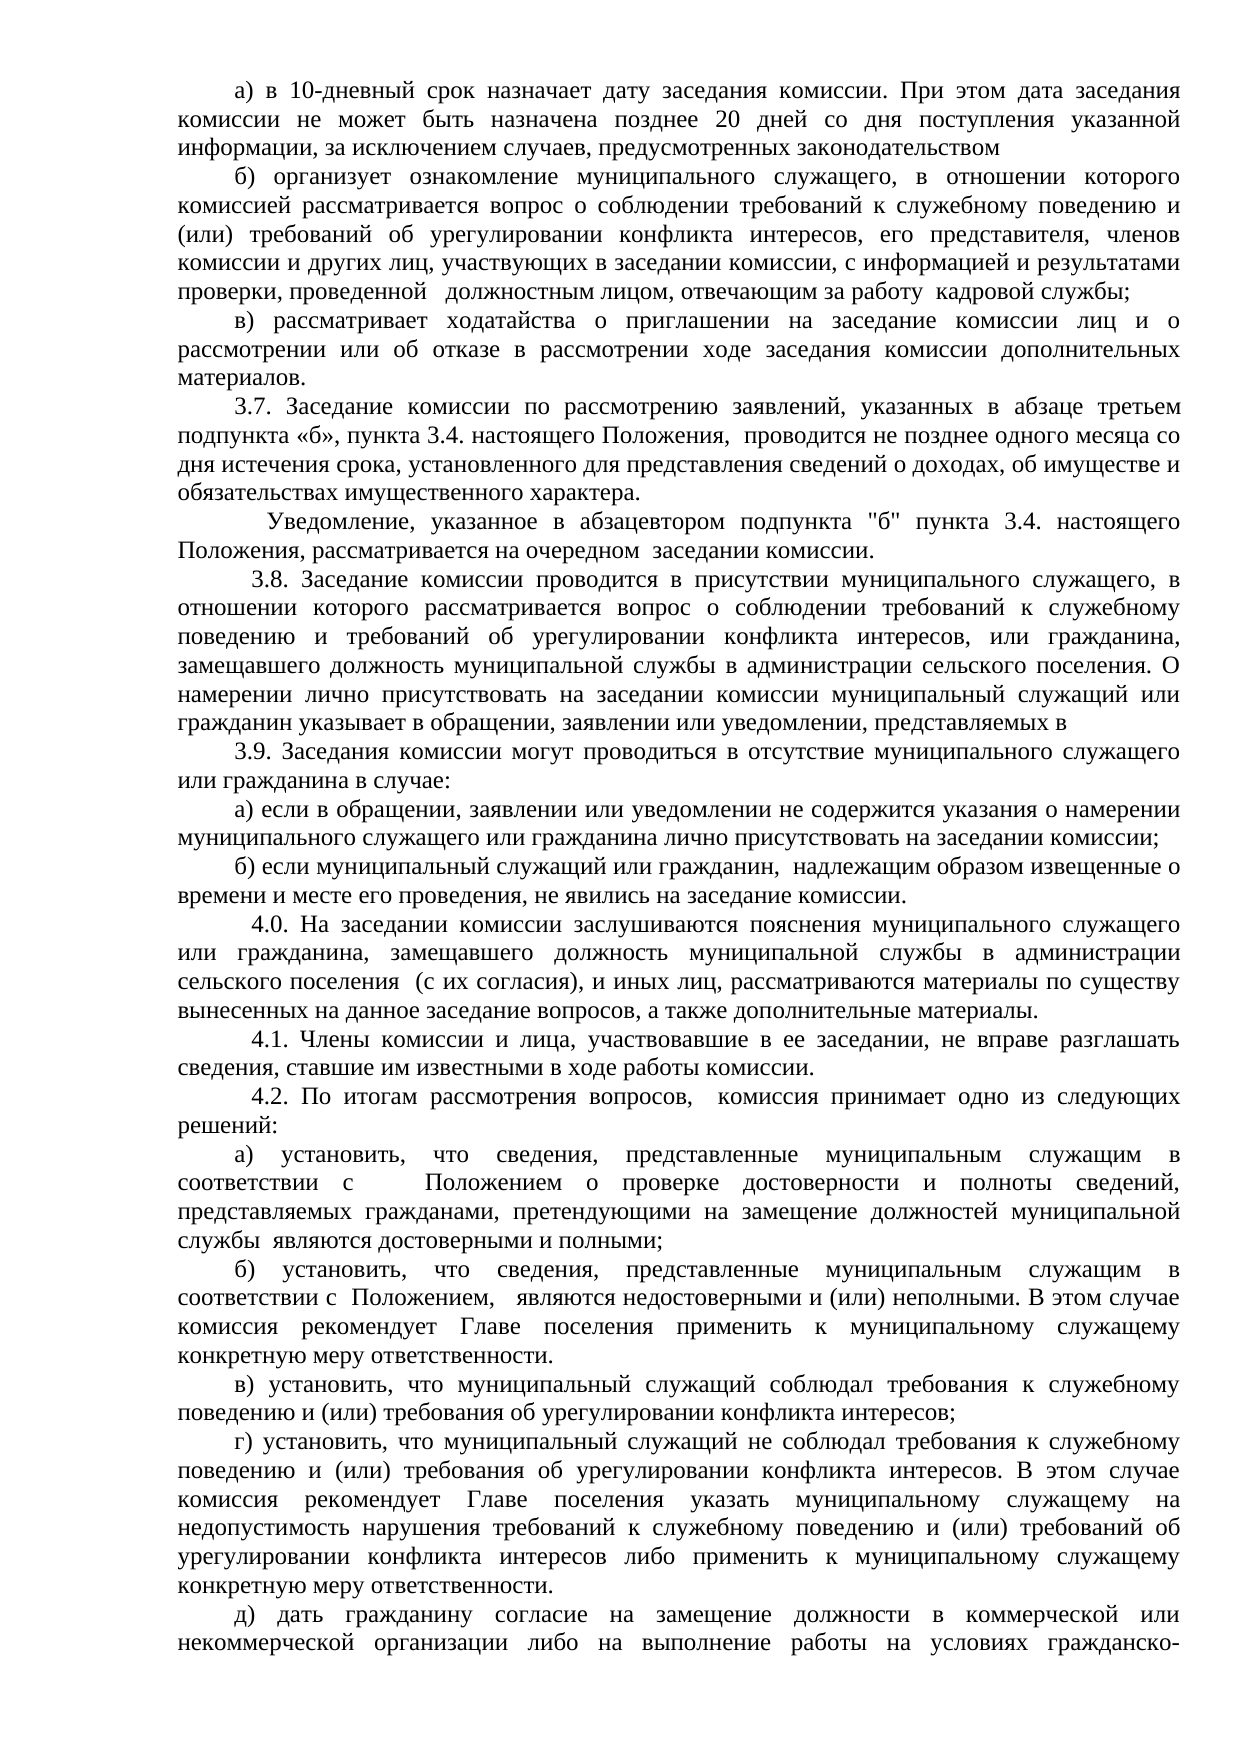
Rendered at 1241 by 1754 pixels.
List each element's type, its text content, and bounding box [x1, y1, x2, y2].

text а) в 10-дневный срок назначает дату заседания комиссии. При этом дата заседания комиссии не может быть назначена позднее 20 дней со дня поступления указанной информации, за исключением случаев, предусмотренных законодательством [177, 75, 1181, 161]
text в) установить, что муниципальный служащий соблюдал требования к служебному поведению и (или) требования об урегулировании конфликта интересов; [177, 1369, 1181, 1426]
text 4.0. На заседании комиссии заслушиваются пояснения муниципального служащего или гражданина, замещавшего должность муниципальной службы в администрации сельского поселения (с их согласия), и иных лиц, рассматриваются материалы по существу вынесенных на данное заседание вопросов, а также дополнительные материалы. [177, 909, 1181, 1024]
text в) рассматривает ходатайства о приглашении на заседание комиссии лиц и о рассмотрении или об отказе в рассмотрении ходе заседания комиссии дополнительных материалов. [177, 305, 1181, 391]
text б) установить, что сведения, представленные муниципальным служащим в соответствии с Положением, являются недостоверными и (или) неполными. В этом случае комиссия рекомендует Главе поселения применить к муниципальному служащему конкретную меру ответственности. [177, 1254, 1181, 1369]
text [177, 1599, 1181, 1656]
text 3.7. Заседание комиссии по рассмотрению заявлений, указанных в абзаце третьем подпункта «б», пункта 3.4. настоящего Положения, проводится не позднее одного месяца со дня истечения срока, установленного для представления сведений о доходах, об имуществе и обязательствах имущественного характера. [177, 391, 1181, 506]
text Уведомление, указанное в абзацевтором подпункта "б" пункта 3.4. настоящего Положения, рассматривается на очередном заседании комиссии. [177, 506, 1181, 564]
text а) если в обращении, заявлении или уведомлении не содержится указания о намерении муниципального служащего или гражданина лично присутствовать на заседании комиссии; [177, 794, 1181, 851]
text 3.8. Заседание комиссии проводится в присутствии муниципального служащего, в отношении которого рассматривается вопрос о соблюдении требований к служебному поведению и требований об урегулировании конфликта интересов, или гражданина, замещавшего должность муниципальной службы в администрации сельского поселения. О намерении лично присутствовать на заседании комиссии муниципальный служащий или гражданин указывает в обращении, заявлении или уведомлении, представляемых в [177, 564, 1181, 736]
text 4.1. Члены комиссии и лица, участвовавшие в ее заседании, не вправе разглашать сведения, ставшие им известными в ходе работы комиссии. [177, 1024, 1181, 1081]
text б) организует ознакомление муниципального служащего, в отношении которого комиссией рассматривается вопрос о соблюдении требований к служебному поведению и (или) требований об урегулировании конфликта интересов, его представителя, членов комиссии и других лиц, участвующих в заседании комиссии, с информацией и результатами проверки, проведенной должностным лицом, отвечающим за работу кадровой службы; [177, 161, 1181, 305]
text б) если муниципальный служащий или гражданин, надлежащим образом извещенные о времени и месте его проведения, не явились на заседание комиссии. [177, 851, 1181, 909]
text а) установить, что сведения, представленные муниципальным служащим в соответствии с Положением о проверке достоверности и полноты сведений, представляемых гражданами, претендующими на замещение должностей муниципальной службы являются достоверными и полными; [177, 1139, 1181, 1254]
text 4.2. По итогам рассмотрения вопросов, комиссия принимает одно из следующих решений: [177, 1081, 1181, 1139]
text г) установить, что муниципальный служащий не соблюдал требования к служебному поведению и (или) требования об урегулировании конфликта интересов. В этом случае комиссия рекомендует Главе поселения указать муниципальному служащему на недопустимость нарушения требований к служебному поведению и (или) требований об урегулировании конфликта интересов либо применить к муниципальному служащему конкретную меру ответственности. [177, 1426, 1181, 1599]
text 3.9. Заседания комиссии могут проводиться в отсутствие муниципального служащего или гражданина в случае: [177, 736, 1181, 794]
